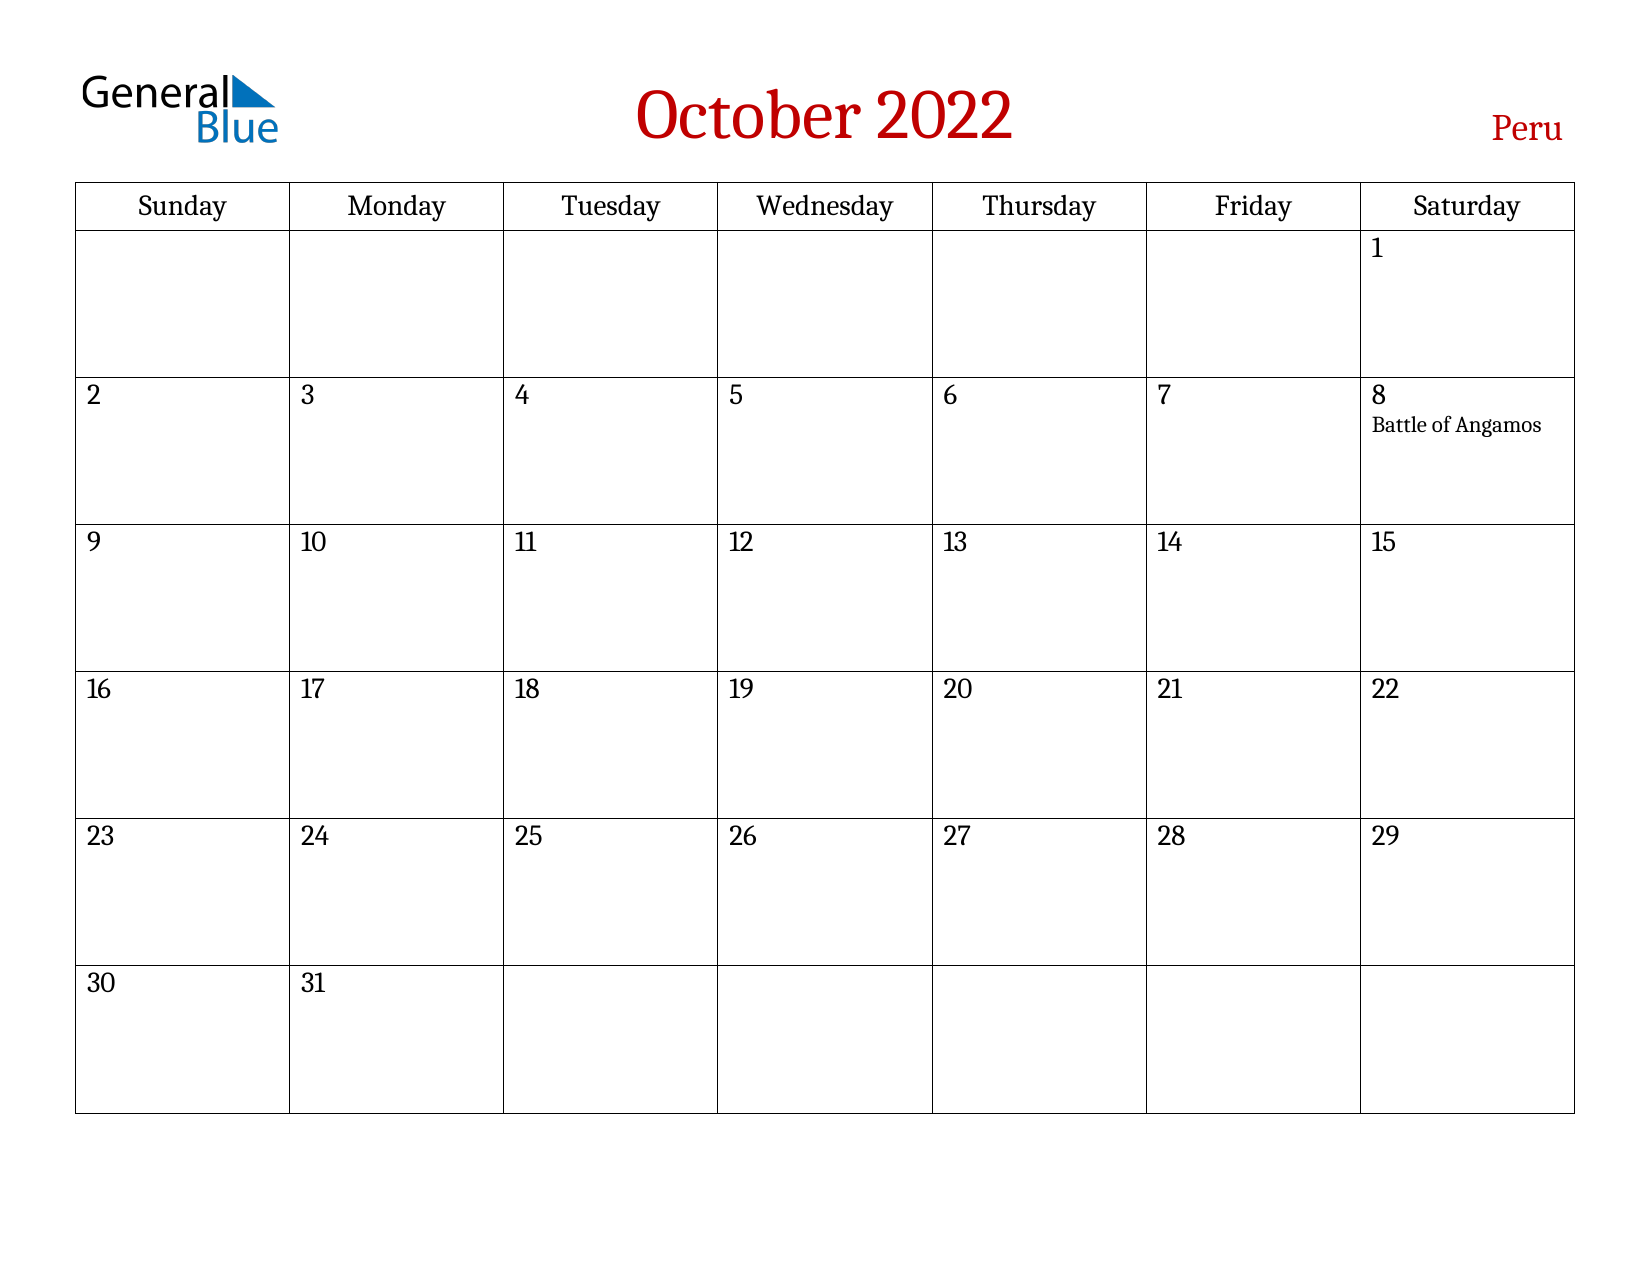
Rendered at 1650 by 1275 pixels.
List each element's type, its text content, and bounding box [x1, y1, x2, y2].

table_cell [1361, 559, 1574, 671]
table_cell 24 [290, 819, 503, 853]
table_cell [504, 853, 717, 965]
table_cell 6 [933, 378, 1146, 412]
table_cell [504, 706, 717, 818]
table_cell 2 [76, 378, 289, 412]
table_cell 27 [933, 819, 1146, 853]
table_cell 25 [504, 819, 717, 853]
table_cell [1361, 706, 1574, 818]
table_cell [76, 1000, 289, 1112]
table_cell Wednesday [718, 183, 932, 230]
table_cell [290, 231, 503, 264]
table_header [76, 75, 503, 182]
table_cell 13 [933, 525, 1146, 559]
table_cell 4 [504, 378, 717, 412]
table_cell [290, 706, 503, 818]
table_cell [290, 559, 503, 671]
table_cell 19 [718, 672, 932, 706]
table_cell 9 [76, 525, 289, 559]
table_cell [504, 265, 717, 377]
table_cell [1147, 265, 1360, 377]
table_cell [933, 966, 1146, 1000]
table_cell [1147, 853, 1360, 965]
table_cell 10 [290, 525, 503, 559]
table_cell [290, 1000, 503, 1112]
table_cell [76, 265, 289, 377]
table_cell [718, 265, 932, 377]
table_cell [1147, 412, 1360, 524]
table_cell 20 [933, 672, 1146, 706]
table_cell [504, 412, 717, 524]
table_header Peru [1146, 75, 1574, 182]
table_cell [290, 412, 503, 524]
table_cell Tuesday [504, 183, 717, 230]
table_cell [290, 853, 503, 965]
table_cell Friday [1147, 183, 1360, 230]
table_cell [718, 706, 932, 818]
table_cell 11 [504, 525, 717, 559]
table_cell [933, 559, 1146, 671]
table_cell 28 [1147, 819, 1360, 853]
table_cell 26 [718, 819, 932, 853]
table_cell 3 [290, 378, 503, 412]
table_cell [76, 853, 289, 965]
table_cell [76, 412, 289, 524]
table_cell Thursday [933, 183, 1146, 230]
table_cell [504, 231, 717, 264]
table_cell [933, 412, 1146, 524]
table_cell [718, 231, 932, 264]
table_cell [933, 265, 1146, 377]
table_cell 21 [1147, 672, 1360, 706]
table_cell [718, 559, 932, 671]
table_cell [1361, 853, 1574, 965]
table_cell [504, 966, 717, 1000]
table_cell 22 [1361, 672, 1574, 706]
table_cell 14 [1147, 525, 1360, 559]
table_cell [76, 559, 289, 671]
table_cell Sunday [76, 183, 289, 230]
table_cell 16 [76, 672, 289, 706]
table_cell [290, 265, 503, 377]
table_cell 17 [290, 672, 503, 706]
table_cell [718, 412, 932, 524]
table_cell 29 [1361, 819, 1574, 853]
table_cell Monday [290, 183, 503, 230]
table_cell [1361, 966, 1574, 1000]
table_header October 2022 [504, 75, 1146, 182]
table_cell [76, 706, 289, 818]
table_cell [504, 1000, 717, 1112]
table_cell 7 [1147, 378, 1360, 412]
table_cell [718, 1000, 932, 1112]
table_cell [933, 231, 1146, 264]
table_cell 23 [76, 819, 289, 853]
table_cell 15 [1361, 525, 1574, 559]
table_cell [1147, 559, 1360, 671]
table_cell 8 [1361, 378, 1574, 412]
table_cell 30 [76, 966, 289, 1000]
table_cell [933, 706, 1146, 818]
table_cell 5 [718, 378, 932, 412]
table_cell Saturday [1361, 183, 1574, 230]
table_cell Battle of Angamos [1361, 412, 1574, 524]
table_cell [718, 966, 932, 1000]
table_cell [718, 853, 932, 965]
table_cell 31 [290, 966, 503, 1000]
table_cell [1361, 1000, 1574, 1112]
table_cell [933, 1000, 1146, 1112]
table_cell [933, 853, 1146, 965]
table_cell 12 [718, 525, 932, 559]
table_cell [1147, 966, 1360, 1000]
table_cell [1147, 231, 1360, 264]
table_cell 18 [504, 672, 717, 706]
table_cell [1147, 706, 1360, 818]
table_cell [1147, 1000, 1360, 1112]
table_cell [1361, 265, 1574, 377]
picture [82, 75, 278, 143]
table_cell [76, 231, 289, 264]
table_cell [504, 559, 717, 671]
table_cell 1 [1361, 231, 1574, 264]
